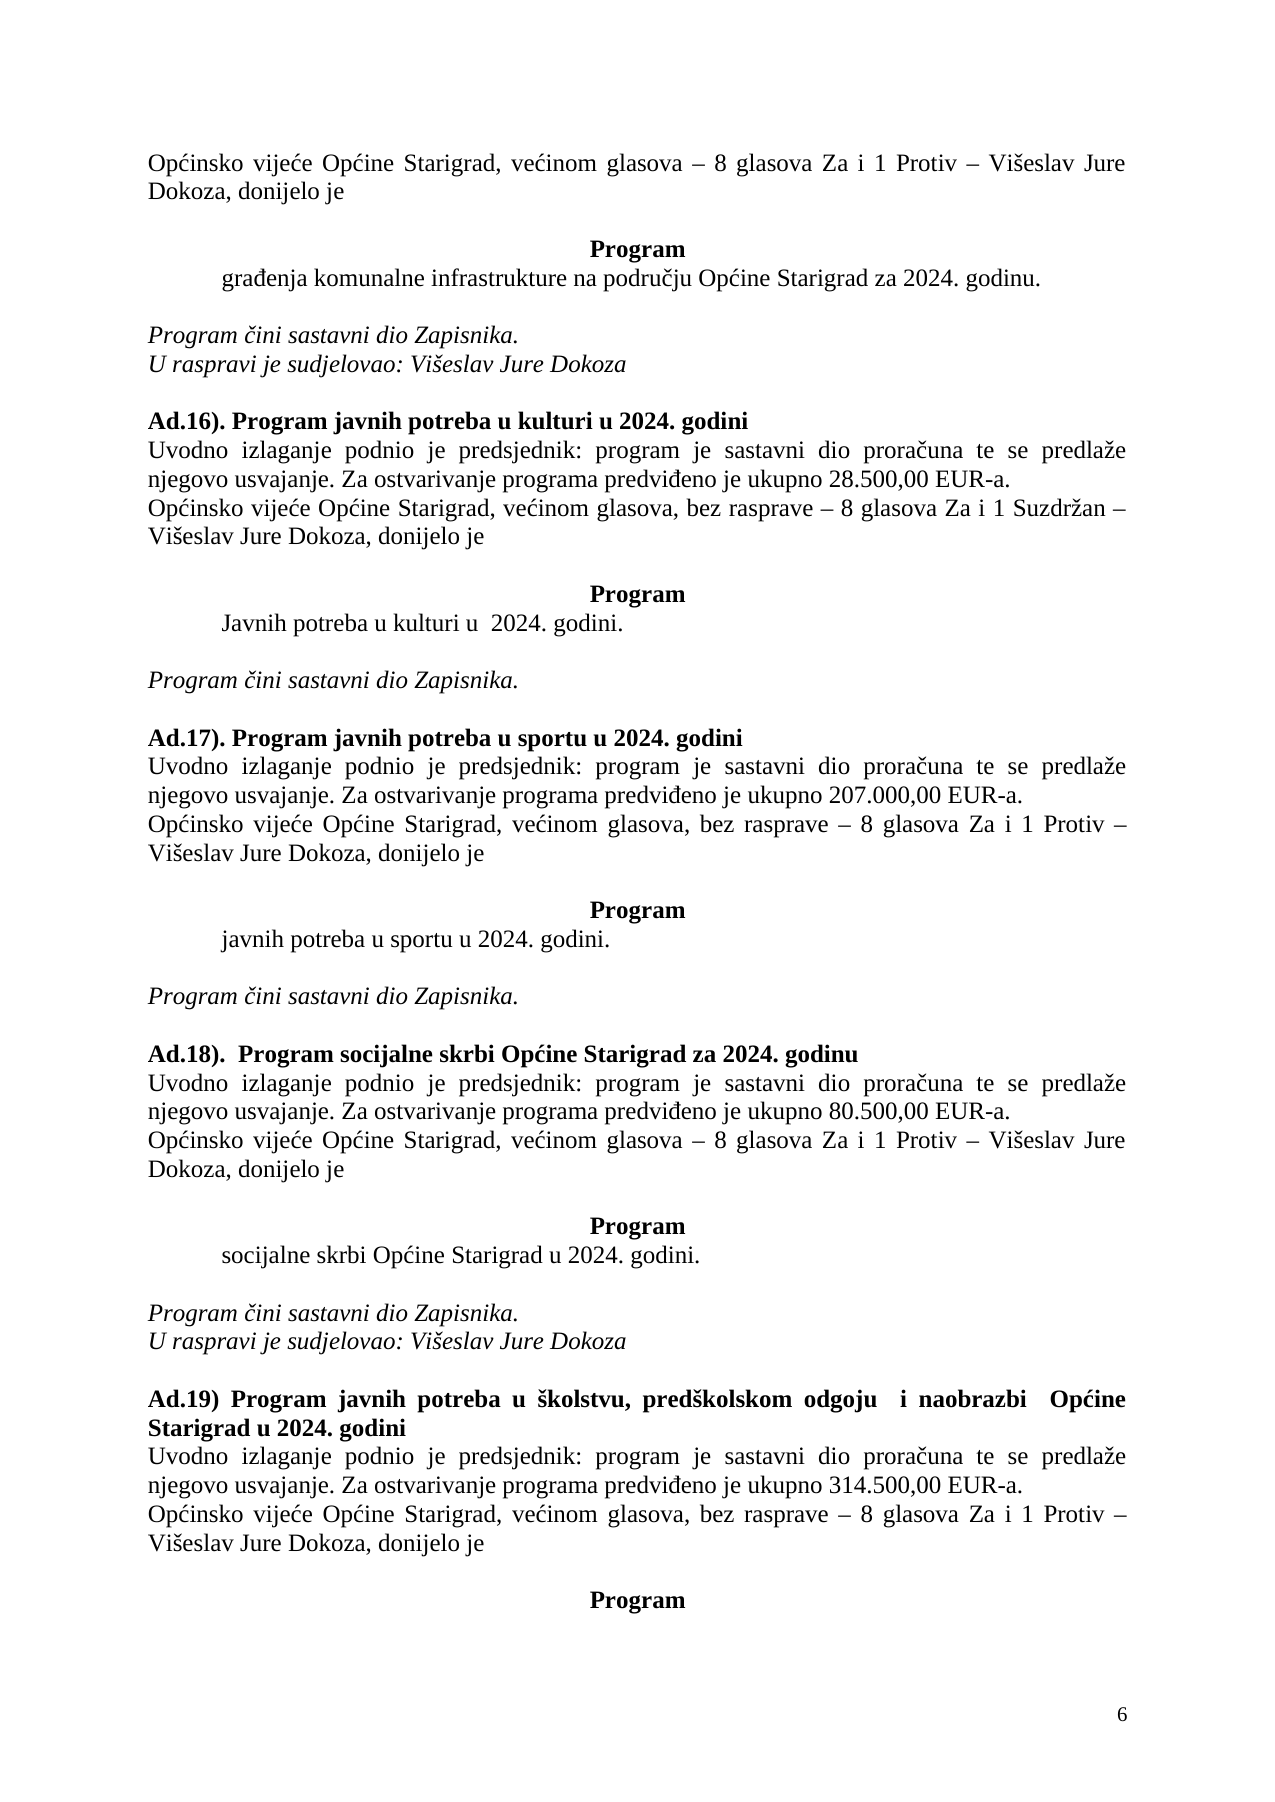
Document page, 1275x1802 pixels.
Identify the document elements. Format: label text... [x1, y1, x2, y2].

text Program [148, 895, 1127, 924]
text socijalne skrbi Općine Starigrad u 2024. godini. [148, 1240, 1127, 1269]
text Ad.17). Program javnih potreba u sportu u 2024. godini [148, 723, 1127, 751]
text javnih potreba u sportu u 2024. godini. [148, 924, 1127, 953]
text Program [148, 579, 1127, 608]
text Ad.18). Program socijalne skrbi Općine Starigrad za 2024. godinu [148, 1039, 1127, 1068]
text Općinsko vijeće Općine Starigrad, većinom glasova, bez rasprave – 8 glasova Za i 1 Protiv – Višeslav Jure Dokoza, donijelo je [148, 809, 1127, 866]
text Općinsko vijeće Općine Starigrad, većinom glasova – 8 glasova Za i 1 Protiv – Višeslav Jure Dokoza, donijelo je [148, 1125, 1127, 1183]
text Uvodno izlaganje podnio je predsjednik: program je sastavni dio proračuna te se predlaže njegovo usvajanje. Za ostvarivanje programa predviđeno je ukupno 80.500,00 EUR-a. [148, 1068, 1127, 1125]
text Ad.19) Program javnih potreba u školstvu, predškolskom odgoju i naobrazbi Općine Starigrad u 2024. godini [148, 1384, 1127, 1441]
text Uvodno izlaganje podnio je predsjednik: program je sastavni dio proračuna te se predlaže njegovo usvajanje. Za ostvarivanje programa predviđeno je ukupno 207.000,00 EUR-a. [148, 751, 1127, 809]
text U raspravi je sudjelovao: Višeslav Jure Dokoza [148, 349, 1127, 378]
text Program [148, 1211, 1127, 1240]
text Program čini sastavni dio Zapisnika. [148, 981, 1127, 1010]
text Program čini sastavni dio Zapisnika. [148, 665, 1127, 694]
text Program [148, 234, 1127, 263]
text Uvodno izlaganje podnio je predsjednik: program je sastavni dio proračuna te se predlaže njegovo usvajanje. Za ostvarivanje programa predviđeno je ukupno 314.500,00 EUR-a. [148, 1441, 1127, 1499]
text Ad.16). Program javnih potreba u kulturi u 2024. godini [148, 406, 1127, 435]
text građenja komunalne infrastrukture na području Općine Starigrad za 2024. godinu. [148, 263, 1127, 291]
text Općinsko vijeće Općine Starigrad, većinom glasova, bez rasprave – 8 glasova Za i 1 Protiv – Višeslav Jure Dokoza, donijelo je [148, 1499, 1127, 1556]
text Općinsko vijeće Općine Starigrad, većinom glasova – 8 glasova Za i 1 Protiv – Višeslav Jure Dokoza, donijelo je [148, 148, 1127, 205]
text Program [148, 1585, 1127, 1614]
text Javnih potreba u kulturi u 2024. godini. [148, 608, 1127, 636]
text U raspravi je sudjelovao: Višeslav Jure Dokoza [148, 1326, 1127, 1355]
text Uvodno izlaganje podnio je predsjednik: program je sastavni dio proračuna te se predlaže njegovo usvajanje. Za ostvarivanje programa predviđeno je ukupno 28.500,00 EUR-a. [148, 435, 1127, 493]
text Program čini sastavni dio Zapisnika. [148, 1298, 1127, 1326]
text Program čini sastavni dio Zapisnika. [148, 320, 1127, 349]
text Općinsko vijeće Općine Starigrad, većinom glasova, bez rasprave – 8 glasova Za i 1 Suzdržan – Višeslav Jure Dokoza, donijelo je [148, 493, 1127, 550]
